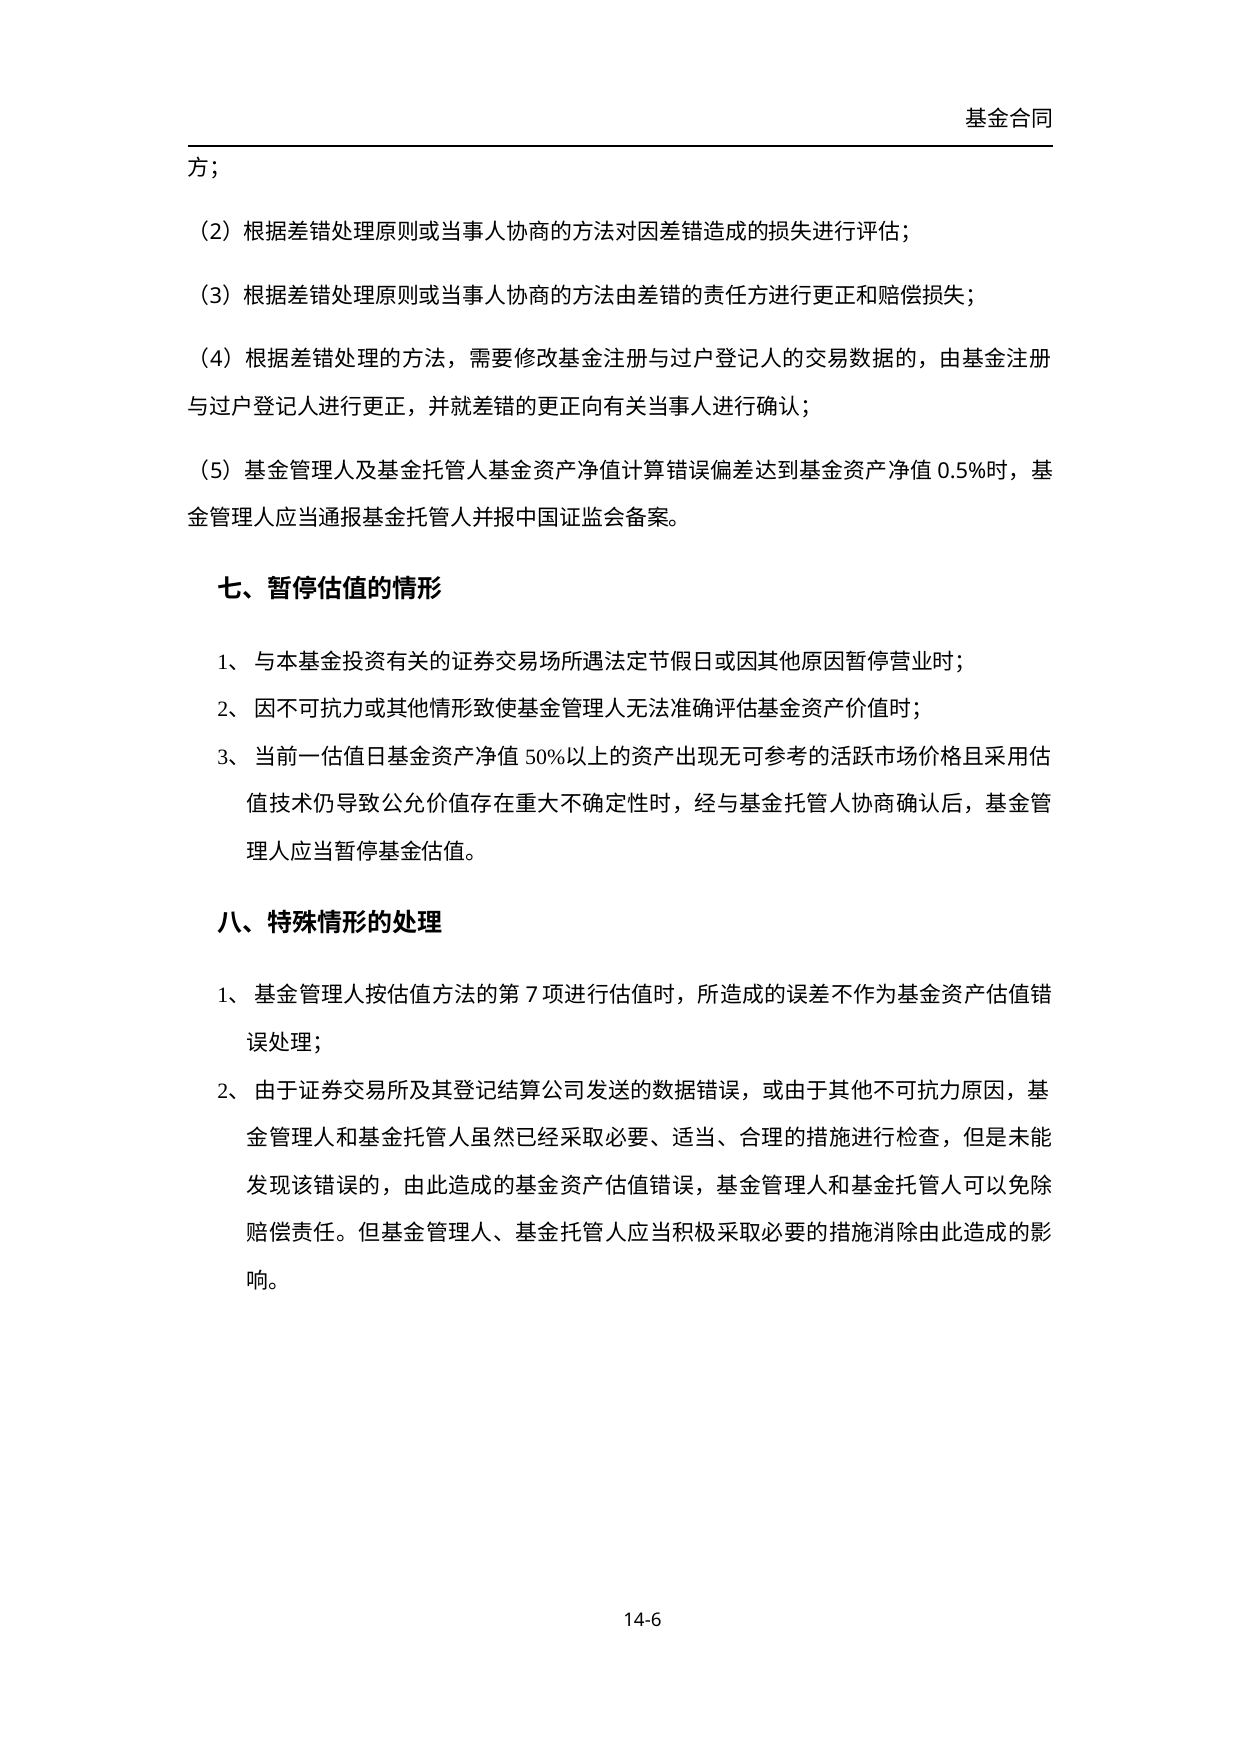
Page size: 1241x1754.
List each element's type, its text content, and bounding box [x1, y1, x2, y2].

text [187, 150, 1053, 182]
text 当前一估值日基金资产净值50%以上的资产出现无可参考的活跃市场价格且采用估值技术仍导致公允价值存在重大不确定性时，经与基金托管人协商确认后，基金管理人应当暂停基金估值。 [217, 739, 1053, 866]
text （4）根据差错处理的方法，需要修改基金注册与过户登记人的交易数据的，由基金注册与过户登记人进行更正，并就差错的更正向有关当事人进行确认； [187, 341, 1053, 421]
list 基金管理人按估值方法的第7项进行估值时，所造成的误差不作为基金资产估值错误处理； [217, 977, 1053, 1057]
subtitle 特殊情形的处理 [217, 902, 1053, 938]
text （3）根据差错处理原则或当事人协商的方法由差错的责任方进行更正和赔偿损失； [187, 278, 1053, 309]
text （2）根据差错处理原则或当事人协商的方法对因差错造成的损失进行评估； [187, 214, 1053, 246]
text （5）基金管理人及基金托管人基金资产净值计算错误偏差达到基金资产净值0.5%时，基金管理人应当通报基金托管人并报中国证监会备案。 [187, 453, 1053, 532]
subtitle 暂停估值的情形 [217, 569, 1053, 605]
text 由于证券交易所及其登记结算公司发送的数据错误，或由于其他不可抗力原因，基金管理人和基金托管人虽然已经采取必要、适当、合理的措施进行检查，但是未能发现该错误的，由此造成的基金资产估值错误，基金管理人和基金托管人可以免除赔偿责任。但基金管理人、基金托管人应当积极采取必要的措施消除由此造成的影响。 [217, 1073, 1053, 1294]
text 因不可抗力或其他情形致使基金管理人无法准确评估基金资产价值时； [217, 691, 1053, 723]
list 与本基金投资有关的证券交易场所遇法定节假日或因其他原因暂停营业时； [217, 644, 1053, 676]
